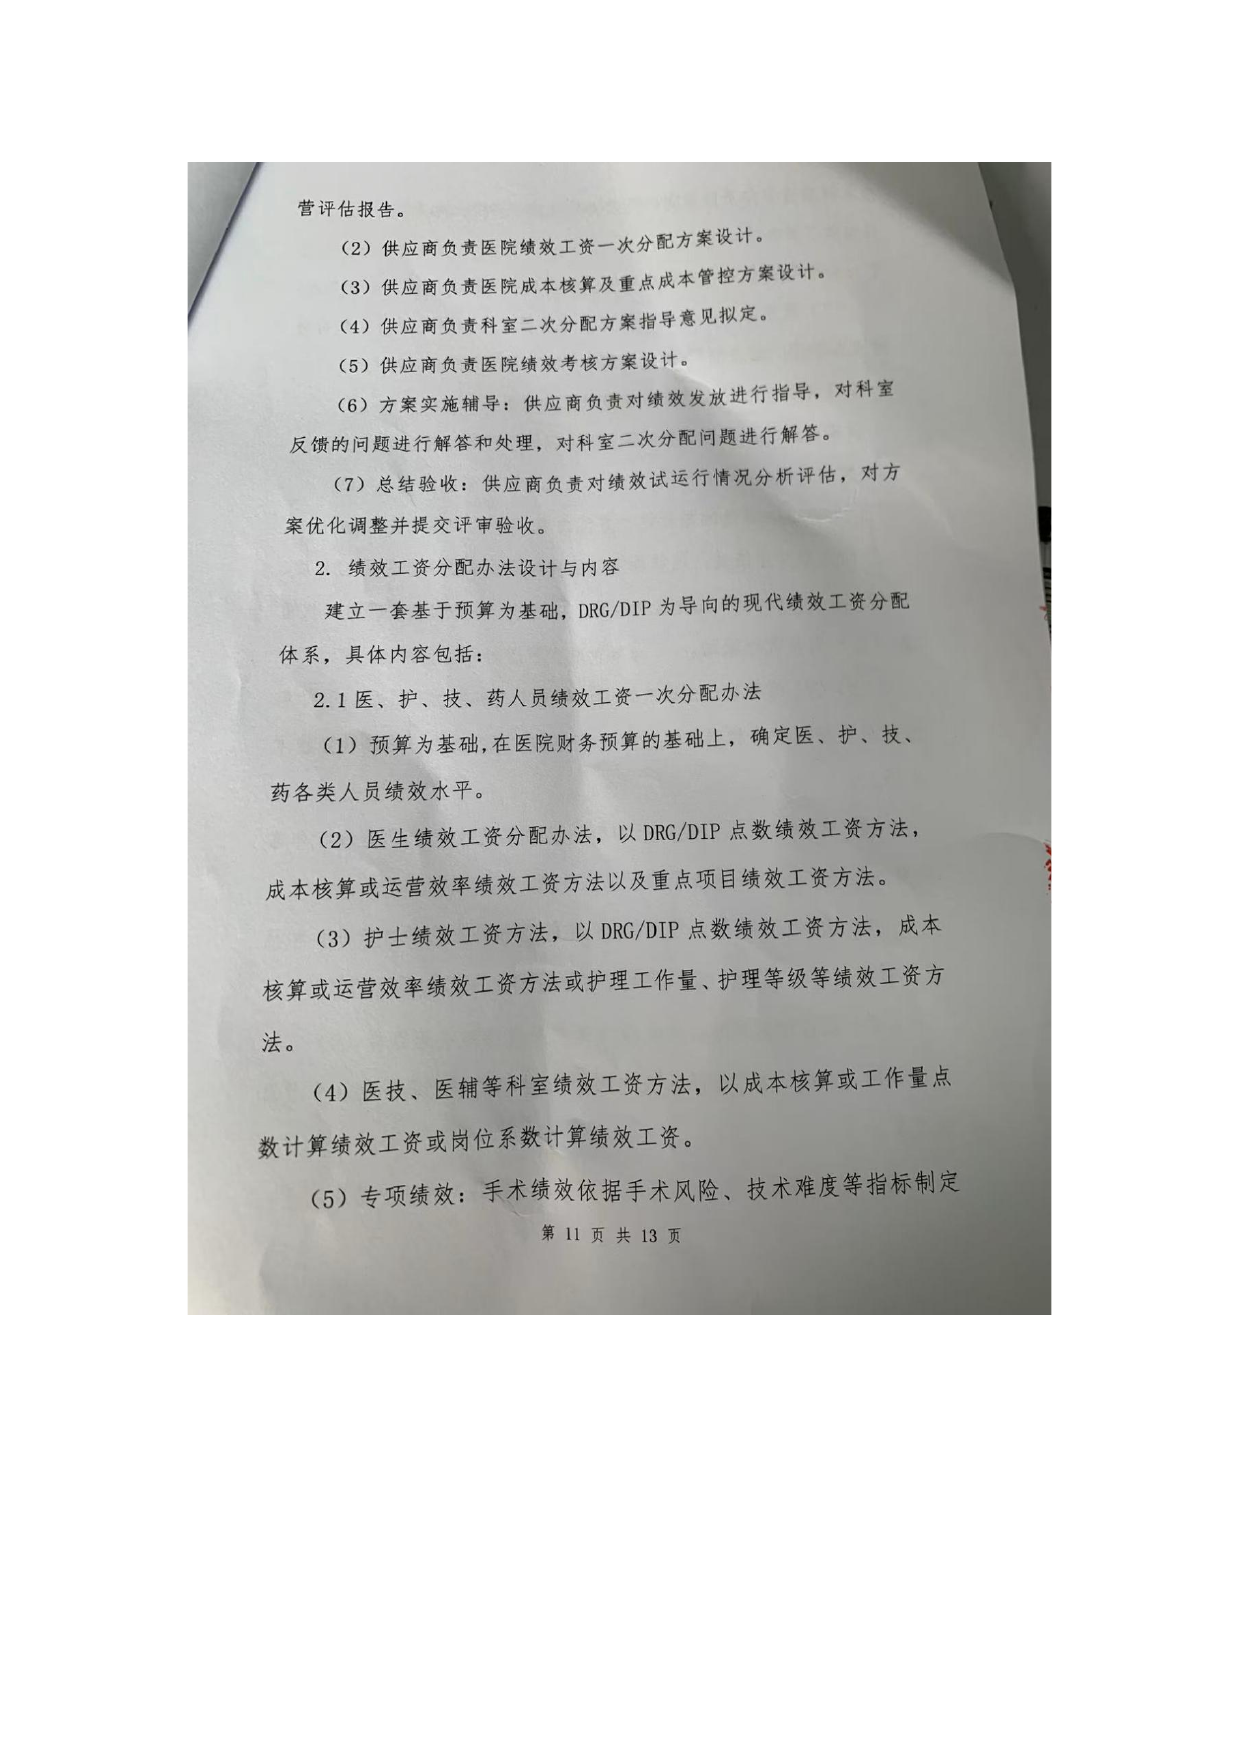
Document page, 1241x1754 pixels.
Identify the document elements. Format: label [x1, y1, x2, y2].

picture [187, 162, 1052, 1315]
